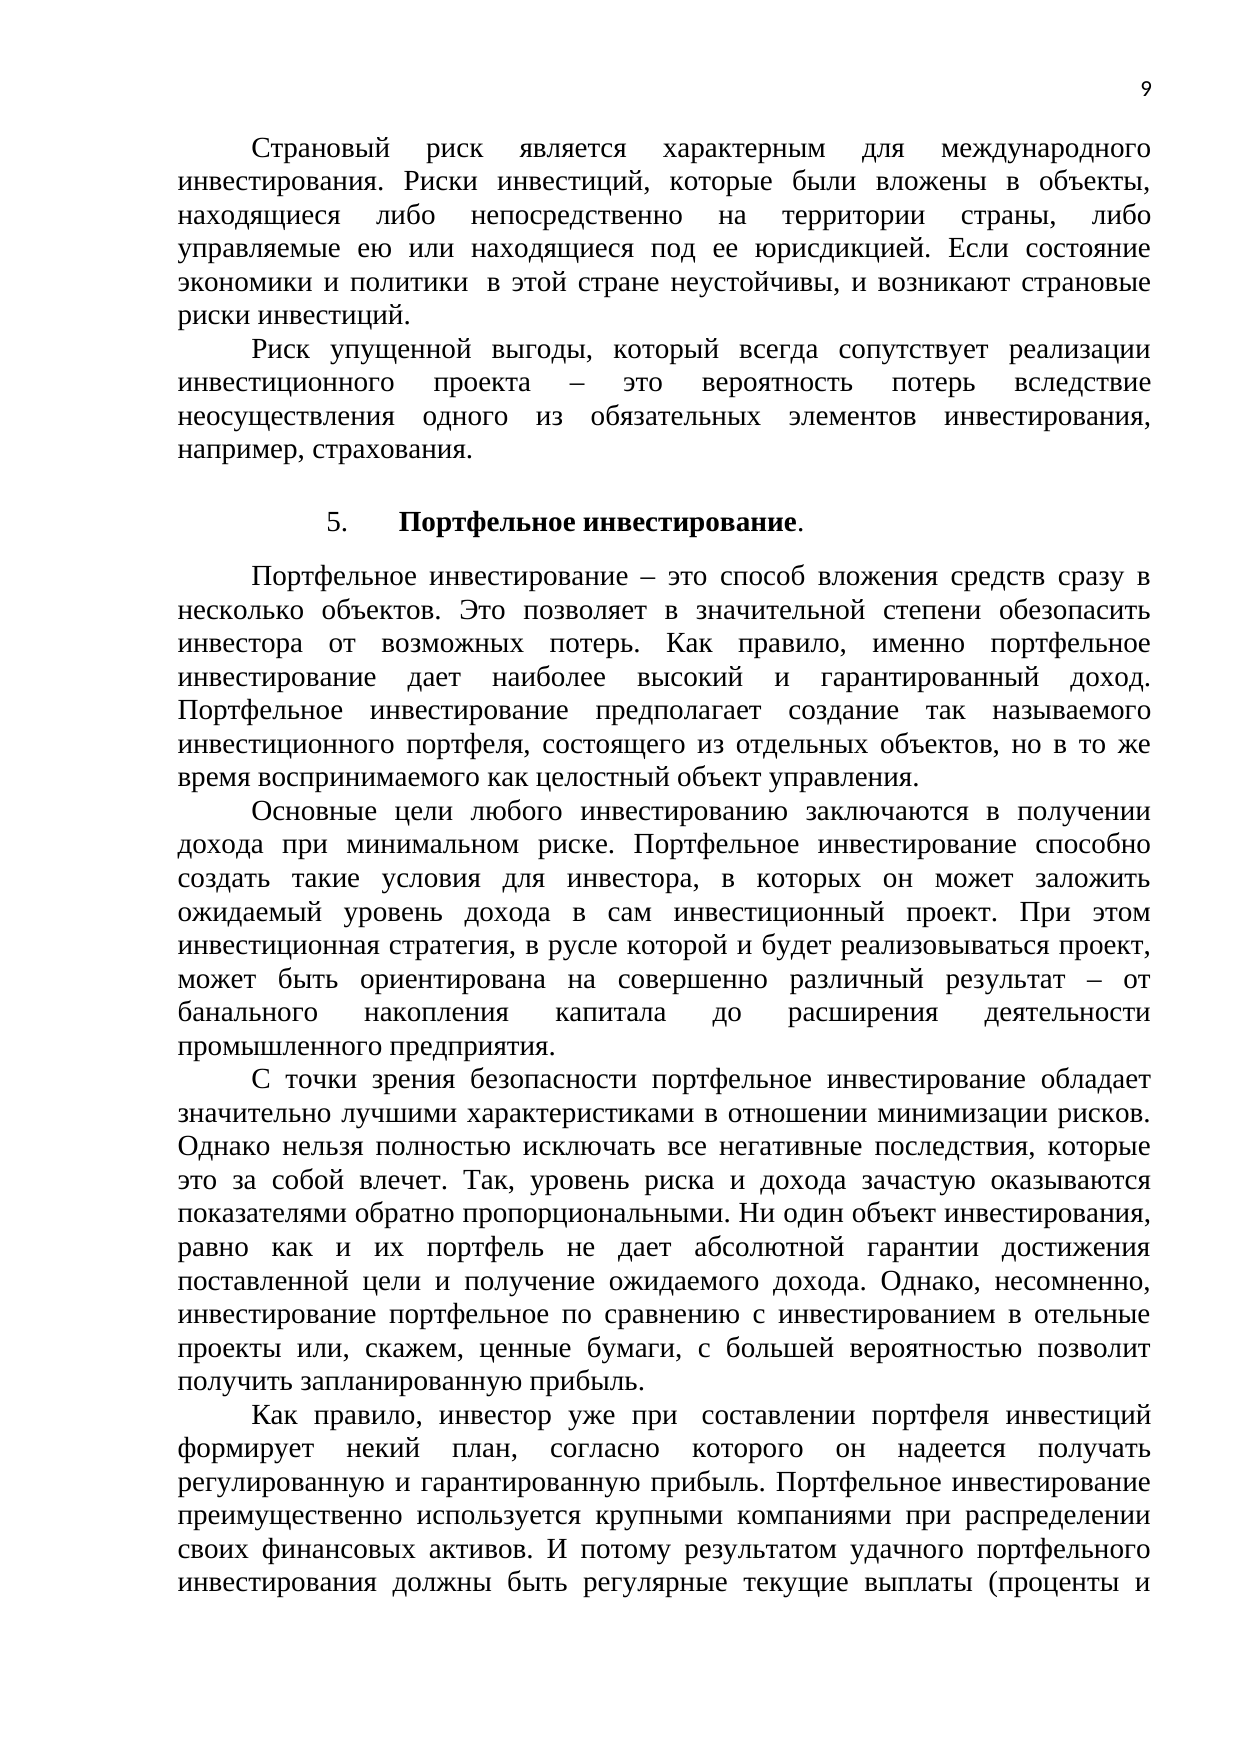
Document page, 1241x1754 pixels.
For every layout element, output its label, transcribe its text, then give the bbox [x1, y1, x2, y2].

text Риск упущенной выгоды, который всегда сопутствует реализации инвестиционного проекта – это вероятность потерь вследствие неосуществления одного из обязательных элементов инвестирования, например, страхования. [177, 331, 1152, 465]
text Портфельное инвестирование – это способ вложения средств сразу в несколько объектов. Это позволяет в значительной степени обезопасить инвестора от возможных потерь. Как правило, именно портфельное инвестирование дает наиболее высокий и гарантированный доход. Портфельное инвестирование предполагает создание так называемого инвестиционного портфеля, состоящего из отдельных объектов, но в то же время воспринимаемого как целостный объект управления. [177, 558, 1152, 793]
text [177, 1397, 1152, 1598]
text Страновый риск является характерным для международного инвестирования. Риски инвестиций, которые были вложены в объекты, находящиеся либо непосредственно на территории страны, либо управляемые ею или находящиеся под ее юрисдикцией. Если состояние экономики и политики в этой стране неустойчивы, и возникают страновые риски инвестиций. [177, 130, 1152, 331]
text Основные цели любого инвестированию заключаются в получении дохода при минимальном риске. Портфельное инвестирование способно создать такие условия для инвестора, в которых он может заложить ожидаемый уровень дохода в сам инвестиционный проект. При этом инвестиционная стратегия, в русле которой и будет реализовываться проект, может быть ориентирована на совершенно различный результат – от банального накопления капитала до расширения деятельности промышленного предприятия. [177, 793, 1152, 1061]
list Портфельное инвестирование. [252, 504, 1152, 537]
text С точки зрения безопасности портфельное инвестирование обладает значительно лучшими характеристиками в отношении минимизации рисков. Однако нельзя полностью исключать все негативные последствия, которые это за собой влечет. Так, уровень риска и дохода зачастую оказываются показателями обратно пропорциональными. Ни один объект инвестирования, равно как и их портфель не дает абсолютной гарантии достижения поставленной цели и получение ожидаемого дохода. Однако, несомненно, инвестирование портфельное по сравнению с инвестированием в отельные проекты или, скажем, ценные бумаги, с большей вероятностью позволит получить запланированную прибыль. [177, 1061, 1152, 1397]
